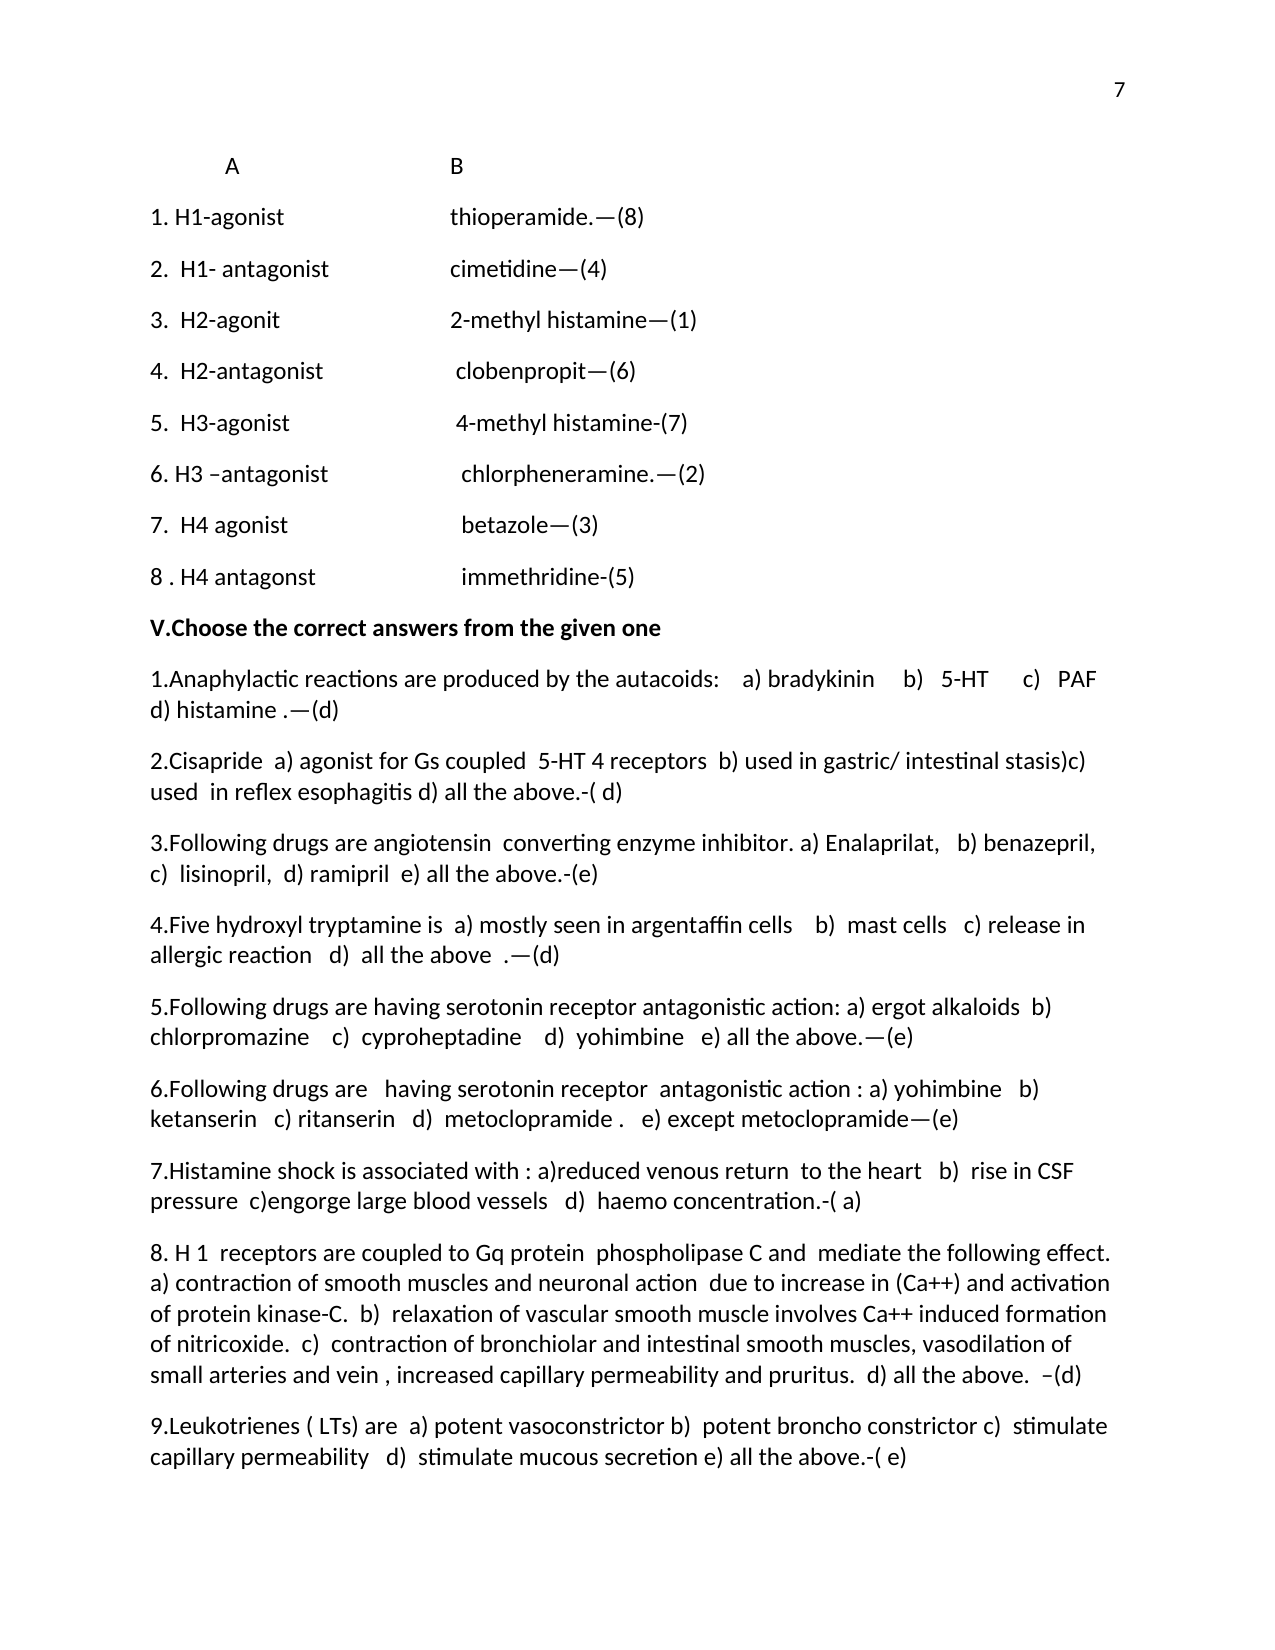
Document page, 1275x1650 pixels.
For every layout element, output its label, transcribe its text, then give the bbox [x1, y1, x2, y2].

text 4.Five hydroxyl tryptamine is a) mostly seen in argentaffin cells b) mast cells c) release in allergic reaction d) all the above .—(d) [150, 909, 1125, 970]
text 2. H1- antagonist cimetidine—(4) [150, 253, 1125, 283]
text 2.Cisapride a) agonist for Gs coupled 5-HT 4 receptors b) used in gastric/ intestinal stasis)c) used in reflex esophagitis d) all the above.-( d) [150, 745, 1125, 806]
text 9.Leukotrienes ( LTs) are a) potent vasoconstrictor b) potent broncho constrictor c) stimulate capillary permeability d) stimulate mucous secretion e) all the above.-( e) [150, 1410, 1125, 1471]
text 7. H4 agonist betazole—(3) [150, 509, 1125, 540]
text V.Choose the correct answers from the given one [150, 612, 1125, 643]
text 1. H1-agonist thioperamide.—(8) [150, 201, 1125, 232]
text 4. H2-antagonist clobenpropit—(6) [150, 355, 1125, 386]
text 5. H3-agonist 4-methyl histamine-(7) [150, 407, 1125, 437]
text 5.Following drugs are having serotonin receptor antagonistic action: a) ergot alkaloids b) chlorpromazine c) cyproheptadine d) yohimbine e) all the above.—(e) [150, 991, 1125, 1052]
text 7.Histamine shock is associated with : a)reduced venous return to the heart b) rise in CSF pressure c)engorge large blood vessels d) haemo concentration.-( a) [150, 1155, 1125, 1216]
text 6. H3 –antagonist chlorpheneramine.—(2) [150, 458, 1125, 489]
text 8 . H4 antagonst immethridine-(5) [150, 561, 1125, 591]
text 3. H2-agonit 2-methyl histamine—(1) [150, 304, 1125, 334]
text 8. H 1 receptors are coupled to Gq protein phospholipase C and mediate the following effect. a) contraction of smooth muscles and neuronal action due to increase in (Ca++) and activation of protein kinase-C. b) relaxation of vascular smooth muscle involves Ca++ induced formation of nitricoxide. c) contraction of bronchiolar and intestinal smooth muscles, vasodilation of small arteries and vein , increased capillary permeability and pruritus. d) all the above. –(d) [150, 1237, 1125, 1389]
text 3.Following drugs are angiotensin converting enzyme inhibitor. a) Enalaprilat, b) benazepril, c) lisinopril, d) ramipril e) all the above.-(e) [150, 827, 1125, 888]
text A B [150, 150, 1125, 181]
text 6.Following drugs are having serotonin receptor antagonistic action : a) yohimbine b) ketanserin c) ritanserin d) metoclopramide . e) except metoclopramide—(e) [150, 1073, 1125, 1134]
text 1.Anaphylactic reactions are produced by the autacoids: a) bradykinin b) 5-HT c) PAF d) histamine .—(d) [150, 663, 1125, 724]
